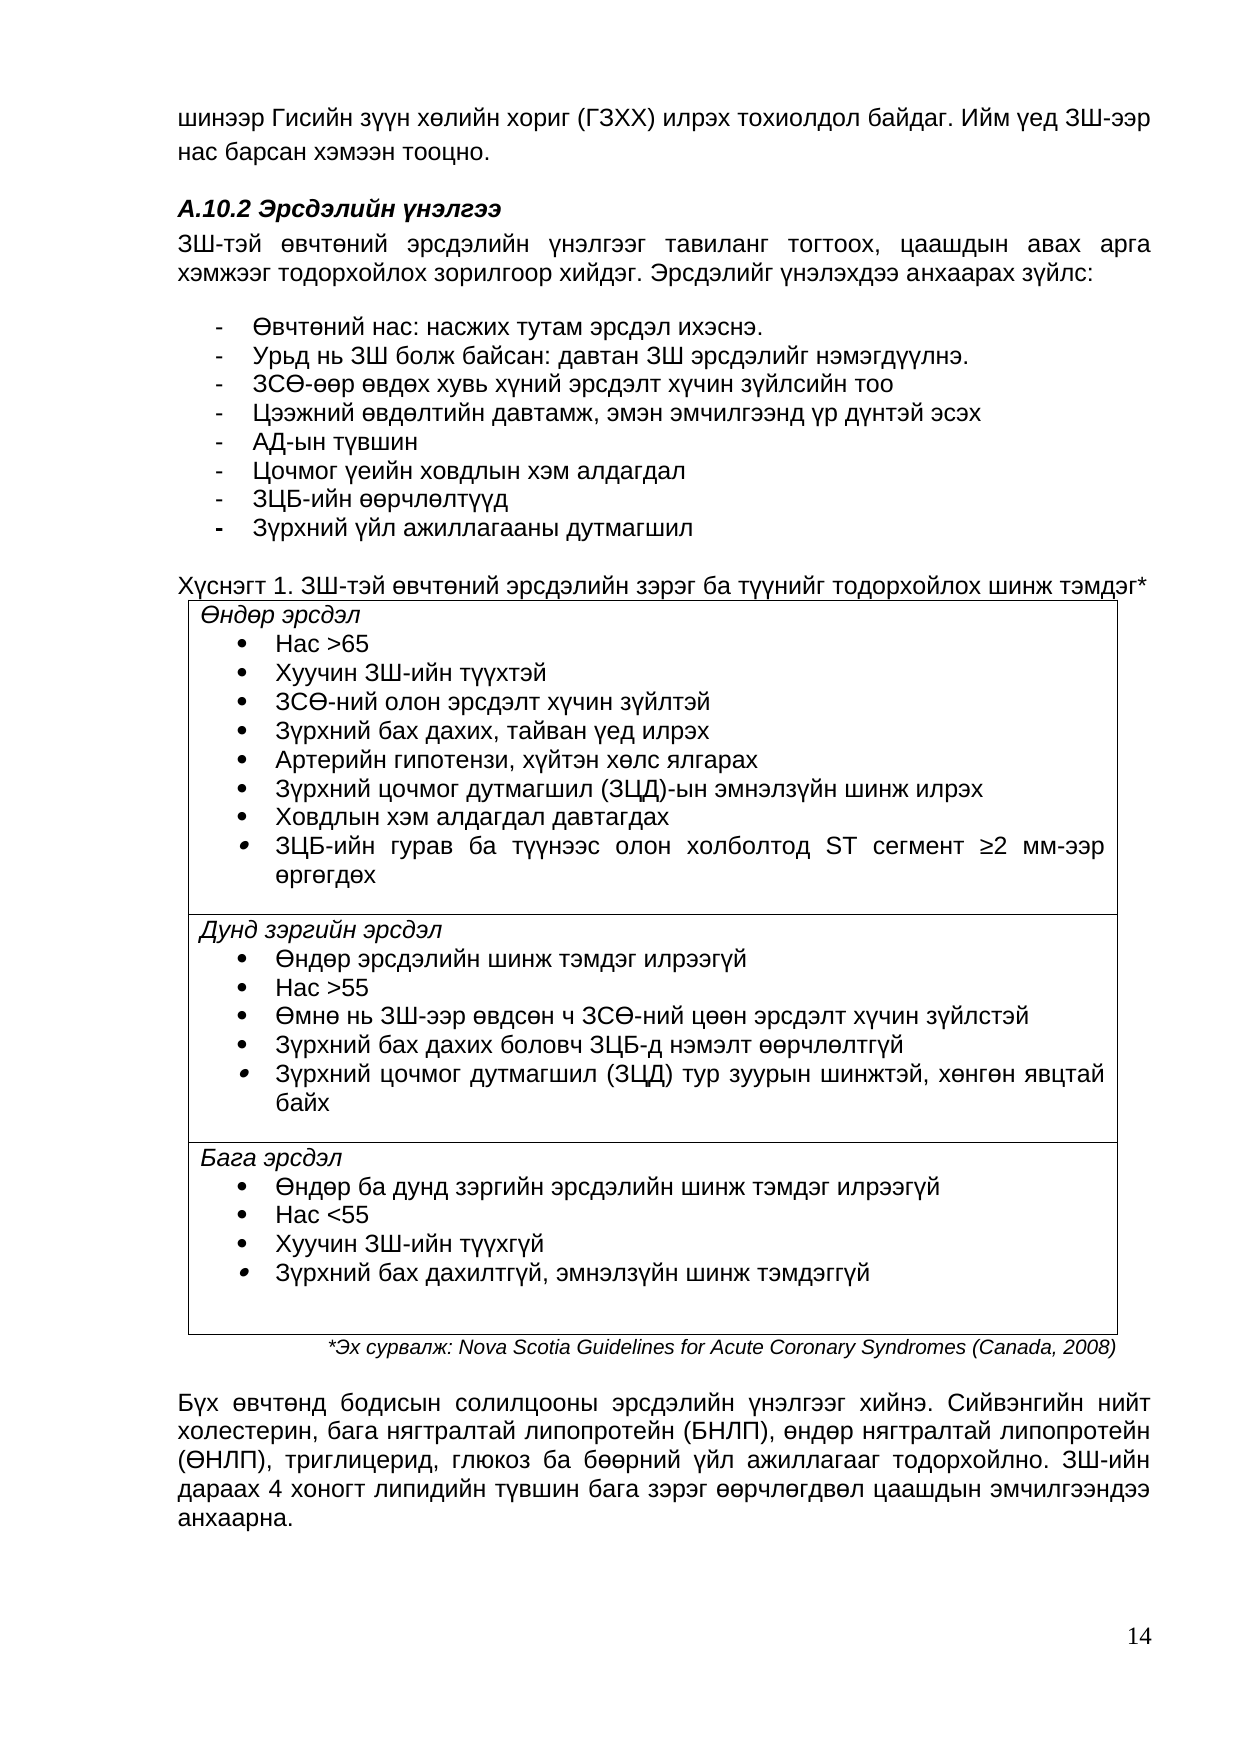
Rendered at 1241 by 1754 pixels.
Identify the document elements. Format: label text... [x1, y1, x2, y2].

list Цээжний өвдөлтийн давтамж, эмэн эмчилгээнд үр дүнтэй эсэх [215, 398, 1152, 427]
subtitle А.10.2 Эрсдэлийн үнэлгээ [177, 194, 1152, 223]
list Цочмог үеийн ховдлын хэм алдагдал [215, 456, 1152, 484]
list Өвчтөний нас: насжих тутам эрсдэл ихэснэ. [215, 312, 1152, 341]
text ЗШ-тэй өвчтөний эрсдэлийн үнэлгээг тавиланг тогтоох, цаашдын авах арга хэмжээг тодорхойлох зорилгоор хийдэг. Эрсдэлийг үнэлэхдээ анхаарах зүйлс: [177, 229, 1152, 287]
list ЗСӨ-өөр өвдөх хувь хүний эрсдэлт хүчин зүйлсийн тоо [215, 369, 1152, 398]
table_header Өндөр эрсдэл Нас >65 Хуучин ЗШ-ийн түүхтэй ЗСӨ-ний олон эрсдэлт хүчин зүйлтэй Зүрхний бах дахих, тайван үед илрэх Артерийн гипотензи, хүйтэн хөлс ялгарах Зүрхний цочмог дутмагшил (ЗЦД)-ын эмнэлзүйн шинж илрэх Ховдлын хэм алдагдал давтагдах ЗЦБ-ийн гурав ба түүнээс олон холболтод ST сегмент ≥2 мм-ээр өргөгдөх [189, 601, 1117, 914]
list Зүрхний үйл ажиллагааны дутмагшил [215, 513, 1152, 542]
table_cell Бага эрсдэл Өндөр ба дунд зэргийн эрсдэлийн шинж тэмдэг илрээгүй Нас <55 Хуучин ЗШ-ийн түүхгүй Зүрхний бах дахилтгүй, эмнэлзүйн шинж тэмдэггүй [189, 1143, 1117, 1334]
text *Эх сурвалж: Nova Scotia Guidelines for Acute Coronary Syndromes (Canada, 2008) [252, 1335, 1152, 1359]
table_cell Дунд зэргийн эрсдэл Өндөр эрсдэлийн шинж тэмдэг илрээгүй Нас >55 Өмнө нь ЗШ-ээр өвдсөн ч ЗСӨ-ний цөөн эрсдэлт хүчин зүйлстэй Зүрхний бах дахих боловч ЗЦБ-д нэмэлт өөрчлөлтгүй Зүрхний цочмог дутмагшил (ЗЦД) тур зуурын шинжтэй, хөнгөн явцтай байх [189, 915, 1117, 1142]
text Бүх өвчтөнд бодисын солилцооны эрсдэлийн үнэлгээг хийнэ. Сийвэнгийн нийт холестерин, бага нягтралтай липопротейн (БНЛП), өндөр нягтралтай липопротейн (ӨНЛП), триглицерид, глюкоз ба бөөрний үйл ажиллагааг тодорхойлно. ЗШ-ийн дараах 4 хоногт липидийн түвшин бага зэрэг өөрчлөгдвөл цаашдын эмчилгээндээ анхаарна. [177, 1388, 1152, 1531]
list ЗЦБ-ийн өөрчлөлтүүд [215, 484, 1152, 513]
list АД-ын түвшин [215, 427, 1152, 456]
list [177, 103, 1152, 165]
text Хүснэгт 1. ЗШ-тэй өвчтөний эрсдэлийн зэрэг ба түүнийг тодорхойлох шинж тэмдэг* [177, 571, 1152, 599]
list Урьд нь ЗШ болж байсан: давтан ЗШ эрсдэлийг нэмэгдүүлнэ. [215, 341, 1152, 369]
